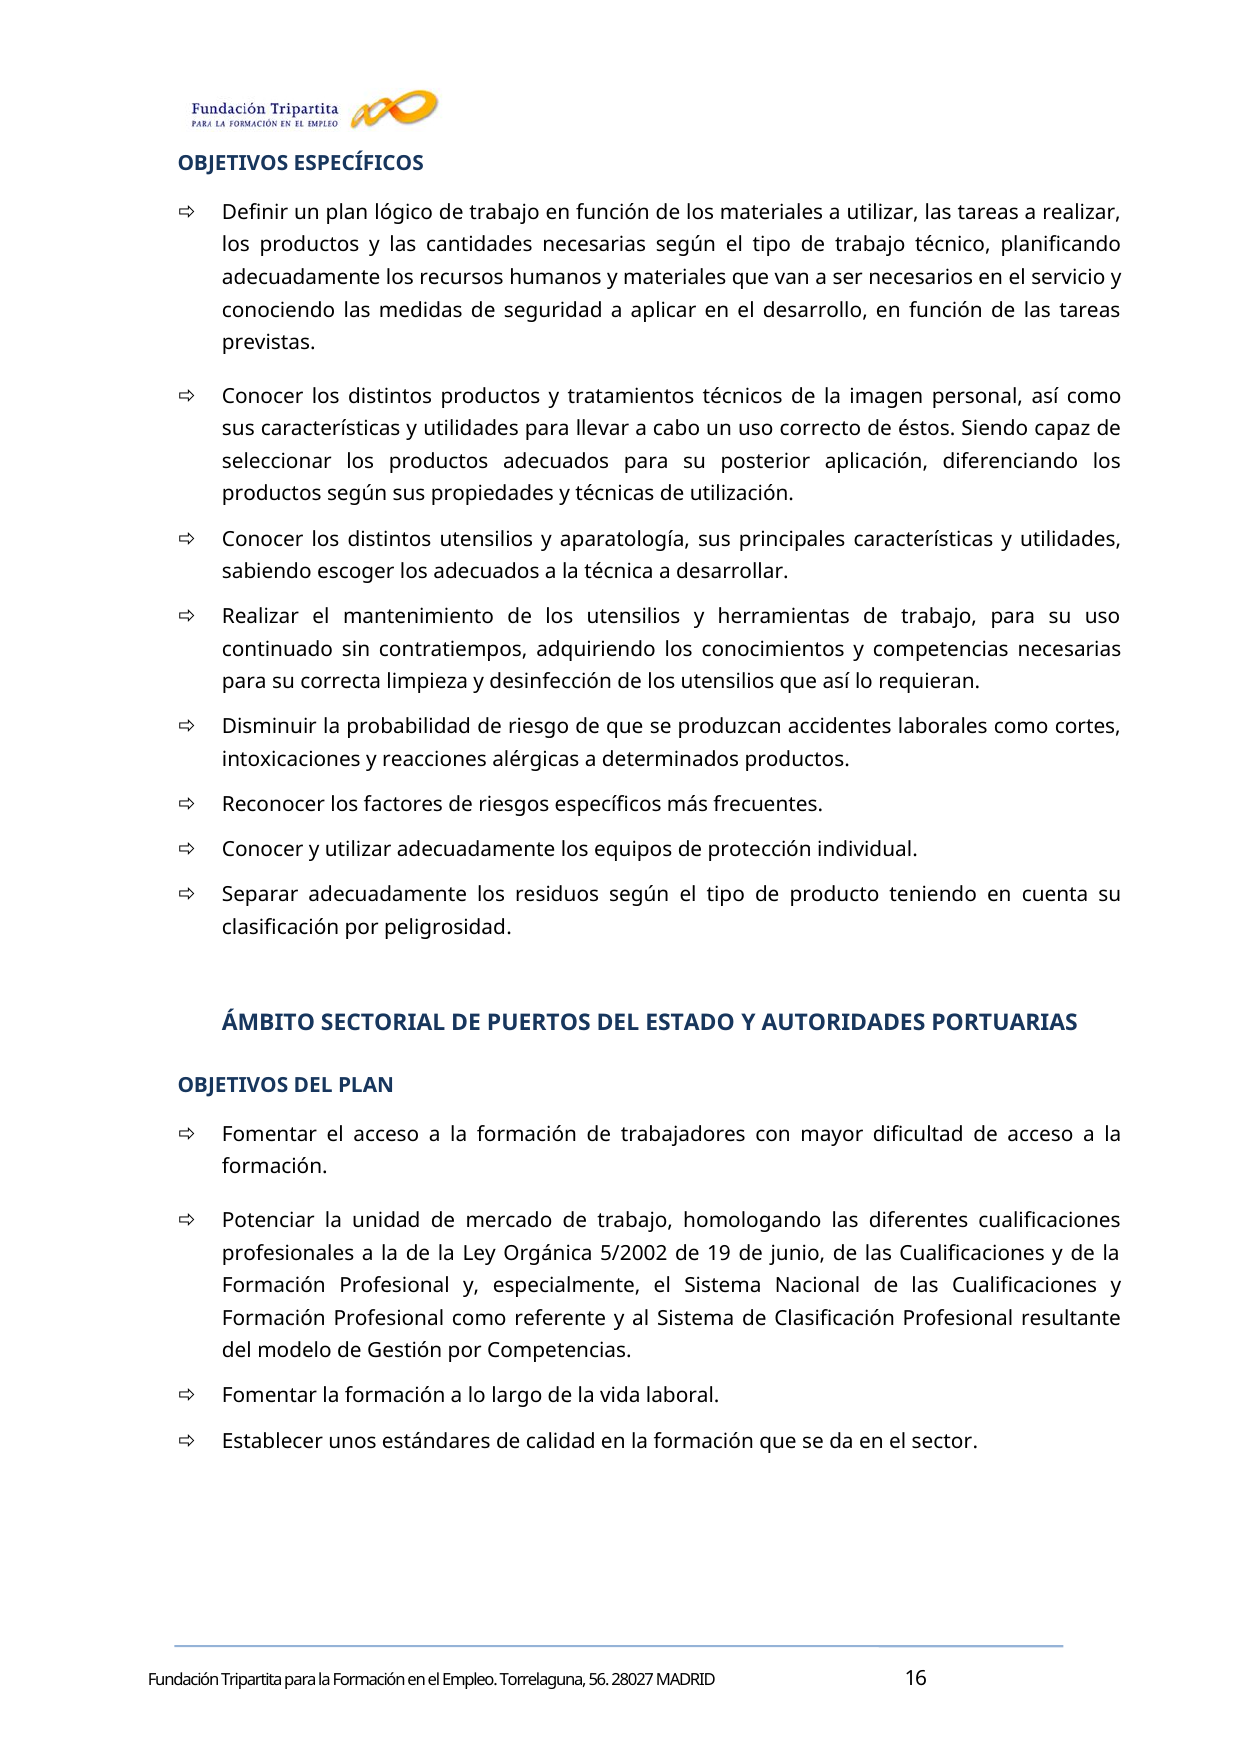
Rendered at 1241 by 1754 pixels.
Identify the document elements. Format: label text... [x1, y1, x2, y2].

list Establecer unos estándares de calidad en la formación que se da en el sector. [177, 1426, 1122, 1454]
list Disminuir la probabilidad de riesgo de que se produzcan accidentes laborales como cortes, intoxicaciones y reacciones alérgicas a determinados productos. [177, 712, 1122, 773]
list Conocer los distintos productos y tratamientos técnicos de la imagen personal, así como sus características y utilidades para llevar a cabo un uso correcto de éstos. Siendo capaz de seleccionar los productos adecuados para su posterior aplicación, diferenciando los productos según sus propiedades y técnicas de utilización. [177, 381, 1122, 507]
list Potenciar la unidad de mercado de trabajo, homologando las diferentes cualificaciones profesionales a la de la Ley Orgánica 5/2002 de 19 de junio, de las Cualificaciones y de la Formación Profesional y, especialmente, el Sistema Nacional de las Cualificaciones y Formación Profesional como referente y al Sistema de Clasificación Profesional resultante del modelo de Gestión por Competencias. [177, 1205, 1122, 1364]
list Definir un plan lógico de trabajo en función de los materiales a utilizar, las tareas a realizar, los productos y las cantidades necesarias según el tipo de trabajo técnico, planificando adecuadamente los recursos humanos y materiales que van a ser necesarios en el servicio y conociendo las medidas de seguridad a aplicar en el desarrollo, en función de las tareas previstas. [177, 197, 1122, 356]
list Fomentar el acceso a la formación de trabajadores con mayor dificultad de acceso a la formación. [177, 1119, 1122, 1180]
list Conocer los distintos utensilios y aparatología, sus principales características y utilidades, sabiendo escoger los adecuados a la técnica a desarrollar. [177, 524, 1122, 585]
list Separar adecuadamente los residuos según el tipo de producto teniendo en cuenta su clasificación por peligrosidad. [177, 879, 1122, 941]
list Realizar el mantenimiento de los utensilios y herramientas de trabajo, para su uso continuado sin contratiempos, adquiriendo los conocimientos y competencias necesarias para su correcta limpieza y desinfección de los utensilios que así lo requieran. [177, 601, 1122, 695]
text OBJETIVOS ESPECÍFICOS [177, 148, 1122, 176]
picture [177, 73, 446, 132]
text ÁMBITO SECTORIAL DE PUERTOS DEL ESTADO Y AUTORIDADES PORTUARIAS [177, 1005, 1122, 1037]
text OBJETIVOS DEL PLAN [177, 1070, 1122, 1098]
list Reconocer los factores de riesgos específicos más frecuentes. [177, 789, 1122, 818]
list Conocer y utilizar adecuadamente los equipos de protección individual. [177, 834, 1122, 863]
list Fomentar la formación a lo largo de la vida laboral. [177, 1381, 1122, 1409]
